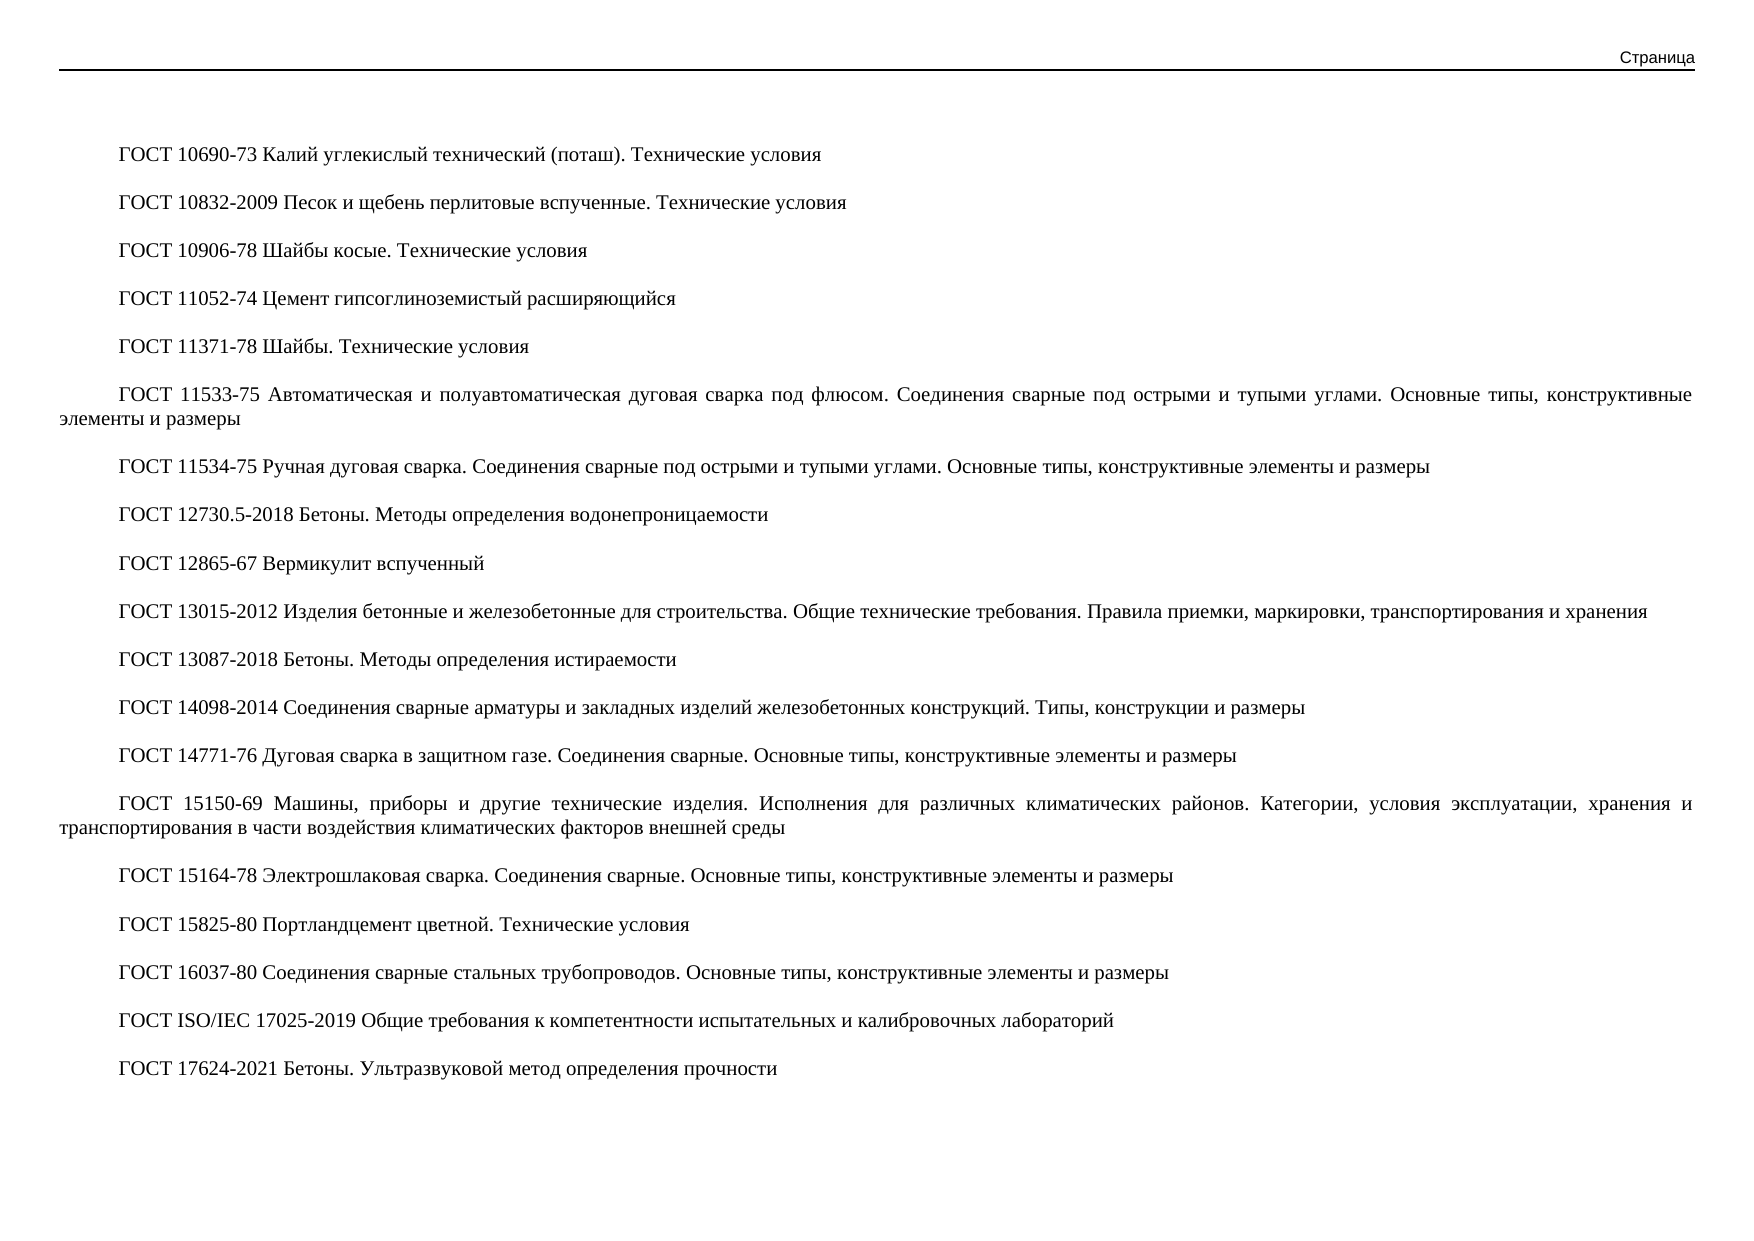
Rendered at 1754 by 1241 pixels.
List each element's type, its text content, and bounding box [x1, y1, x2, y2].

text ГОСТ 11533-75 Автоматическая и полуавтоматическая дуговая сварка под флюсом. Соединения сварные под острыми и тупыми углами. Основные типы, конструктивные элементы и размеры [59, 382, 1695, 430]
text ГОСТ 15825-80 Портландцемент цветной. Технические условия [59, 911, 1695, 936]
text ГОСТ 13015-2012 Изделия бетонные и железобетонные для строительства. Общие технические требования. Правила приемки, маркировки, транспортирования и хранения [59, 599, 1695, 623]
text ГОСТ 14098-2014 Соединения сварные арматуры и закладных изделий железобетонных конструкций. Типы, конструкции и размеры [59, 695, 1695, 719]
text ГОСТ 13087-2018 Бетоны. Методы определения истираемости [59, 647, 1695, 671]
text ГОСТ 16037-80 Соединения сварные стальных трубопроводов. Основные типы, конструктивные элементы и размеры [59, 959, 1695, 984]
text ГОСТ ISO/IEC 17025-2019 Общие требования к компетентности испытательных и калибровочных лабораторий [59, 1008, 1695, 1032]
text ГОСТ 11534-75 Ручная дуговая сварка. Соединения сварные под острыми и тупыми углами. Основные типы, конструктивные элементы и размеры [59, 454, 1695, 478]
text ГОСТ 11371-78 Шайбы. Технические условия [59, 334, 1695, 358]
text ГОСТ 12865-67 Вермикулит вспученный [59, 551, 1695, 574]
text ГОСТ 15150-69 Машины, приборы и другие технические изделия. Исполнения для различных климатических районов. Категории, условия эксплуатации, хранения и транспортирования в части воздействия климатических факторов внешней среды [59, 791, 1695, 839]
text ГОСТ 10832-2009 Песок и щебень перлитовые вспученные. Технические условия [59, 189, 1695, 214]
text ГОСТ 15164-78 Электрошлаковая сварка. Соединения сварные. Основные типы, конструктивные элементы и размеры [59, 863, 1695, 887]
text ГОСТ 10690-73 Калий углекислый технический (поташ). Технические условия [59, 141, 1695, 166]
text ГОСТ 17624-2021 Бетоны. Ультразвуковой метод определения прочности [59, 1056, 1695, 1080]
text ГОСТ 11052-74 Цемент гипсоглиноземистый расширяющийся [59, 286, 1695, 310]
text ГОСТ 10906-78 Шайбы косые. Технические условия [59, 238, 1695, 262]
text ГОСТ 14771-76 Дуговая сварка в защитном газе. Соединения сварные. Основные типы, конструктивные элементы и размеры [59, 743, 1695, 767]
text ГОСТ 12730.5-2018 Бетоны. Методы определения водонепроницаемости [59, 502, 1695, 526]
